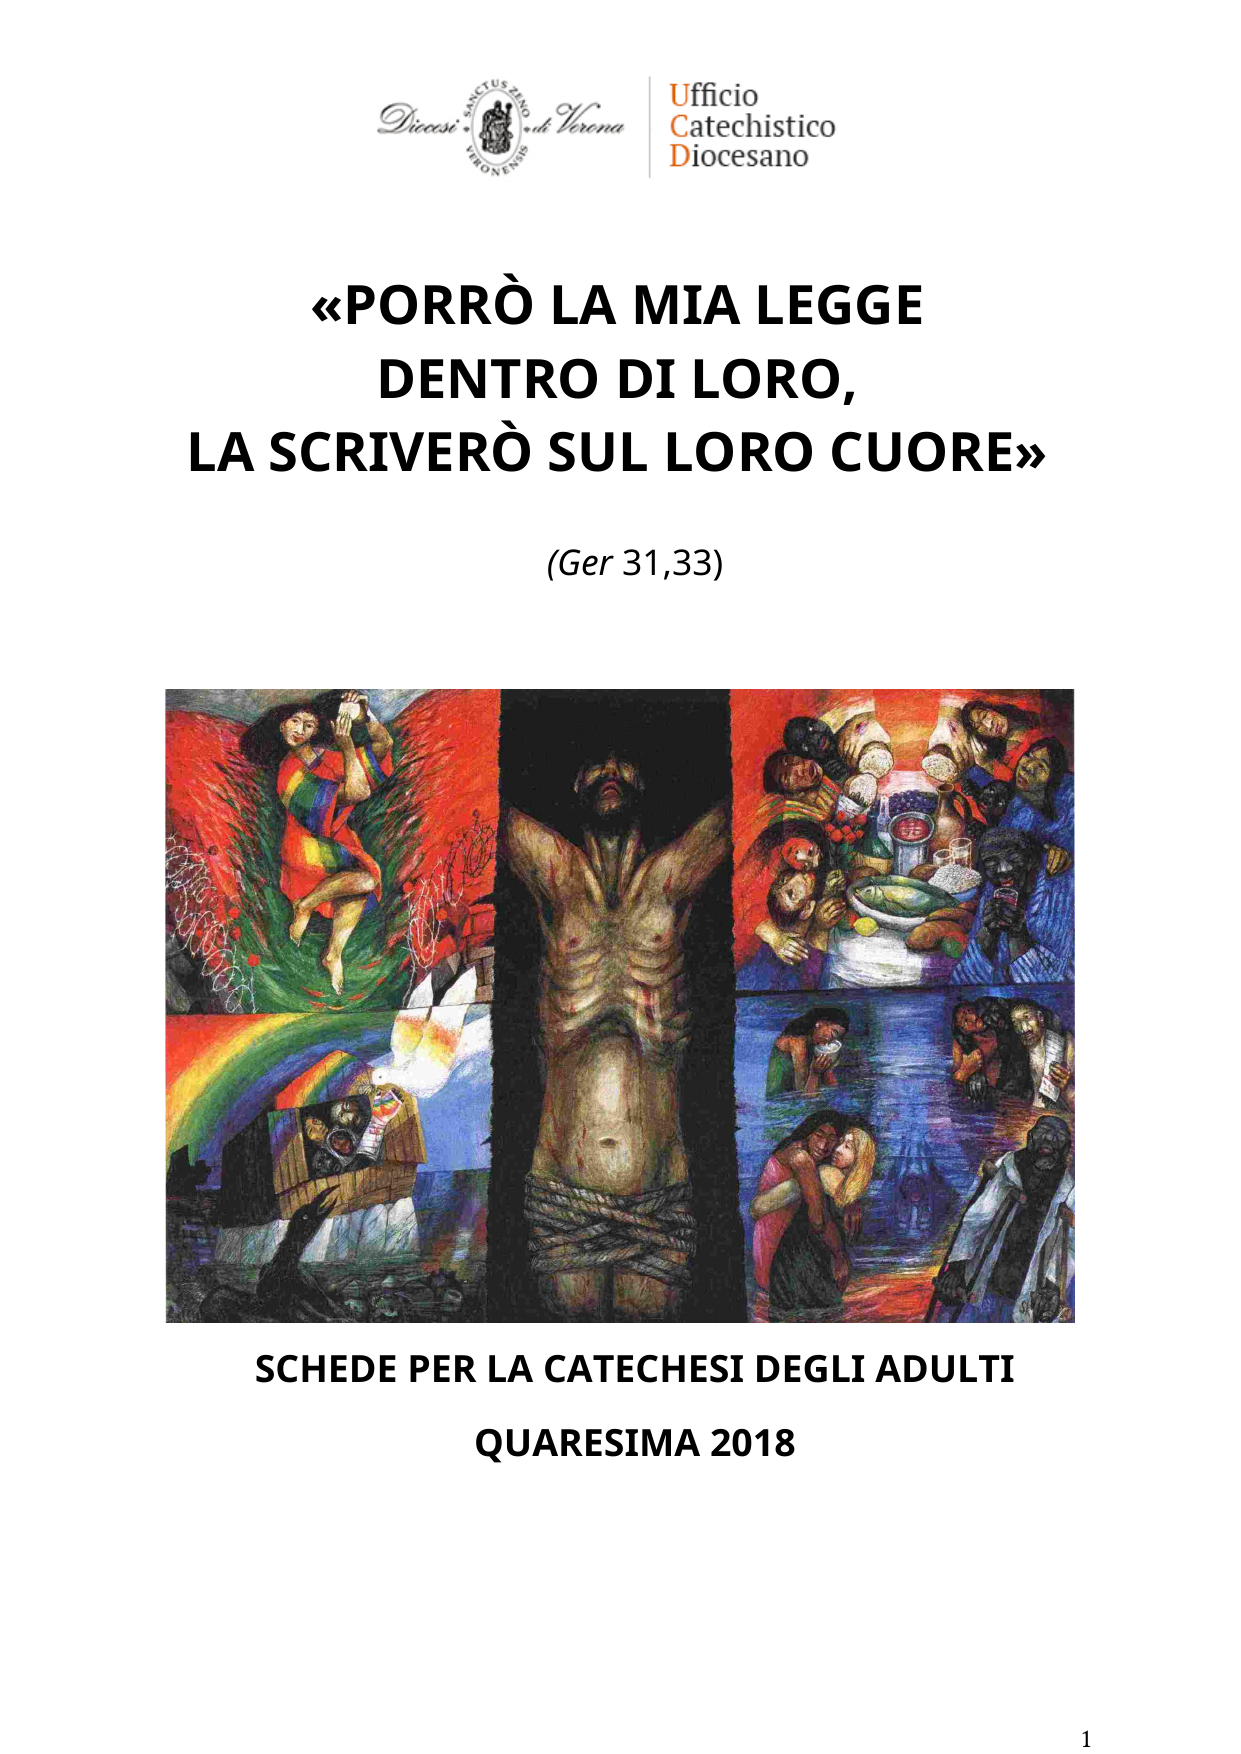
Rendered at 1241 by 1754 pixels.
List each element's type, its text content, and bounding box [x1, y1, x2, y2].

subtitle «PORRÒ LA MIA LEGGE DENTRO DI LORO, [142, 266, 1093, 414]
subtitle LA SCRIVERÒ SUL LORO CUORE» [142, 414, 1093, 488]
text SCHEDE PER LA CATECHESI DEGLI ADULTI [148, 848, 1093, 1393]
picture [376, 65, 864, 190]
text (Ger 31,33) [148, 538, 1093, 586]
picture [165, 689, 1075, 1323]
text QUARESIMA 2018 [148, 1416, 1093, 1467]
